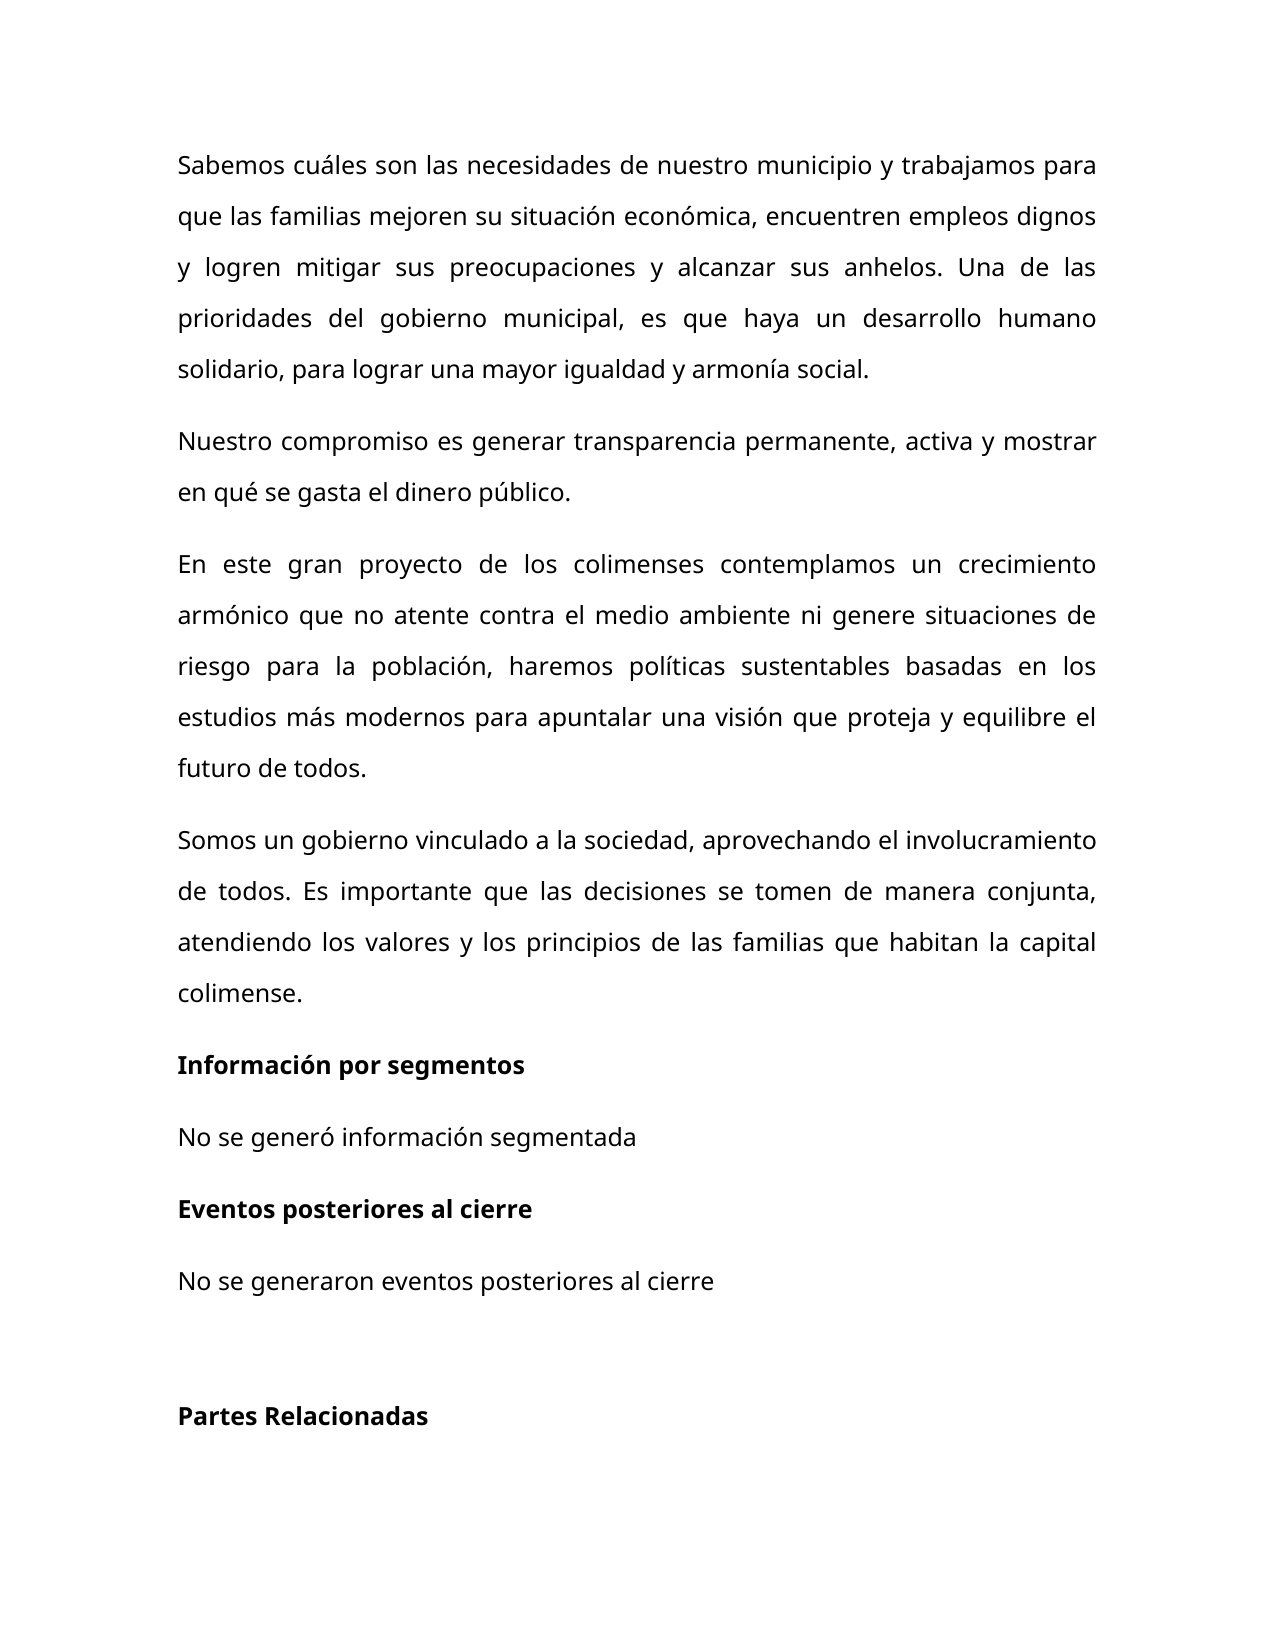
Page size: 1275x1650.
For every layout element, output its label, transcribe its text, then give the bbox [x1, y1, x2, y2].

text Sabemos cuáles son las necesidades de nuestro municipio y trabajamos para que las familias mejoren su situación económica, encuentren empleos dignos y logren mitigar sus preocupaciones y alcanzar sus anhelos. Una de las prioridades del gobierno municipal, es que haya un desarrollo humano solidario, para lograr una mayor igualdad y armonía social. [177, 148, 1098, 386]
text Eventos posteriores al cierre [177, 1191, 1098, 1225]
text Información por segmentos [177, 1048, 1098, 1082]
text Somos un gobierno vinculado a la sociedad, aprovechando el involucramiento de todos. Es importante que las decisiones se tomen de manera conjunta, atendiendo los valores y los principios de las familias que habitan la capital colimense. [177, 823, 1098, 1010]
text En este gran proyecto de los colimenses contemplamos un crecimiento armónico que no atente contra el medio ambiente ni genere situaciones de riesgo para la población, haremos políticas sustentables basadas en los estudios más modernos para apuntalar una visión que proteja y equilibre el futuro de todos. [177, 547, 1098, 785]
text Nuestro compromiso es generar transparencia permanente, activa y mostrar en qué se gasta el dinero público. [177, 424, 1098, 509]
text No se generaron eventos posteriores al cierre [177, 1263, 1098, 1297]
text Partes Relacionadas [177, 1407, 1098, 1429]
text No se generó información segmentada [177, 1119, 1098, 1153]
